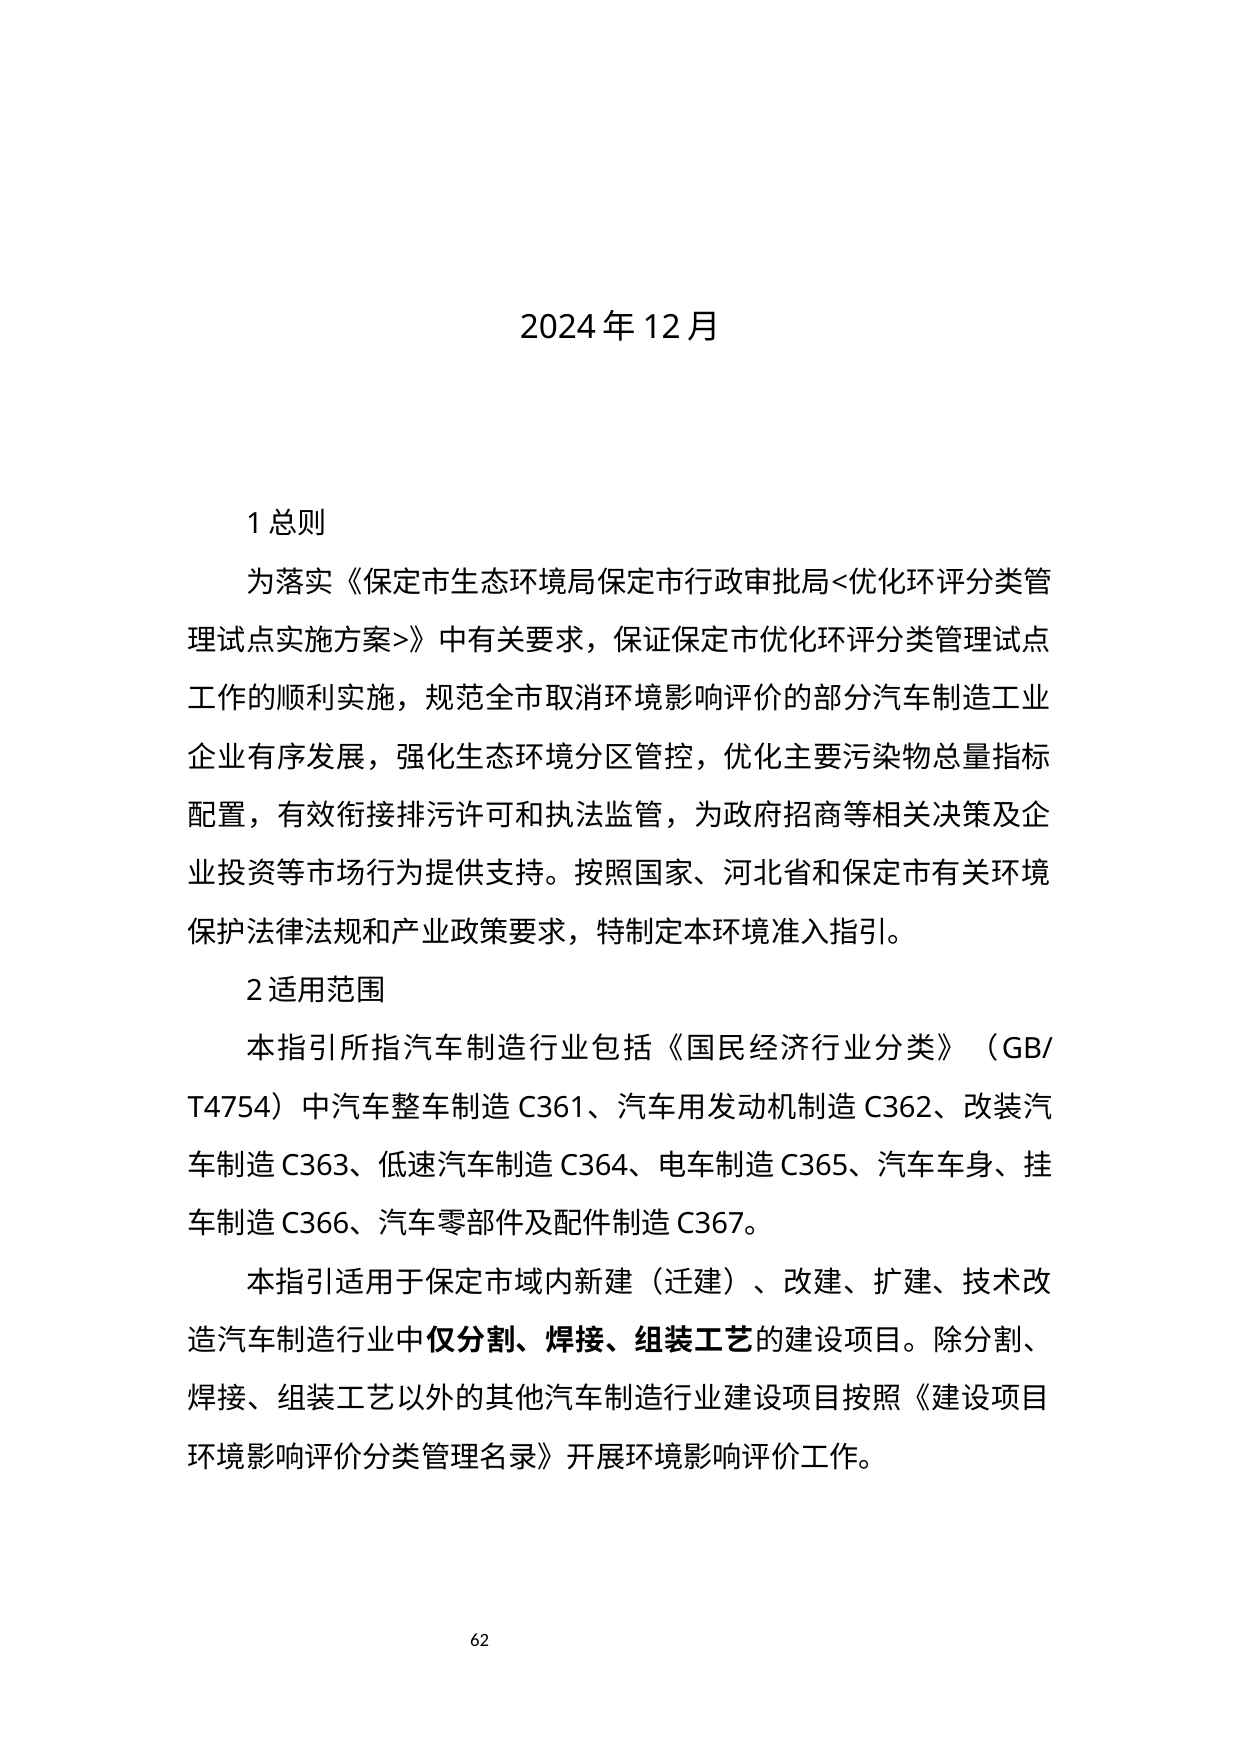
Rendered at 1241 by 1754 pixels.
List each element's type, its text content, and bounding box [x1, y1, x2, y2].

text 2适用范围 [187, 954, 1053, 1012]
text 本指引所指汽车制造行业包括《国民经济行业分类》（GB/T4754）中汽车整车制造C361、汽车用发动机制造C362、改装汽车制造C363、低速汽车制造C364、电车制造C365、汽车车身、挂车制造C366、汽车零部件及配件制造C367。 [187, 1012, 1053, 1245]
text 为落实《保定市生态环境局保定市行政审批局<优化环评分类管理试点实施方案>》中有关要求，保证保定市优化环评分类管理试点工作的顺利实施，规范全市取消环境影响评价的部分汽车制造工业企业有序发展，强化生态环境分区管控，优化主要污染物总量指标配置，有效衔接排污许可和执法监管，为政府招商等相关决策及企业投资等市场行为提供支持。按照国家、河北省和保定市有关环境保护法律法规和产业政策要求，特制定本环境准入指引。 [187, 545, 1053, 954]
text 2024年12月 [187, 292, 1053, 357]
text 1总则 [187, 487, 1053, 545]
text 本指引适用于保定市域内新建（迁建）、改建、扩建、技术改造汽车制造行业中仅分割、焊接、组装工艺的建设项目。除分割、焊接、组装工艺以外的其他汽车制造行业建设项目按照《建设项目环境影响评价分类管理名录》开展环境影响评价工作。 [187, 1245, 1053, 1479]
